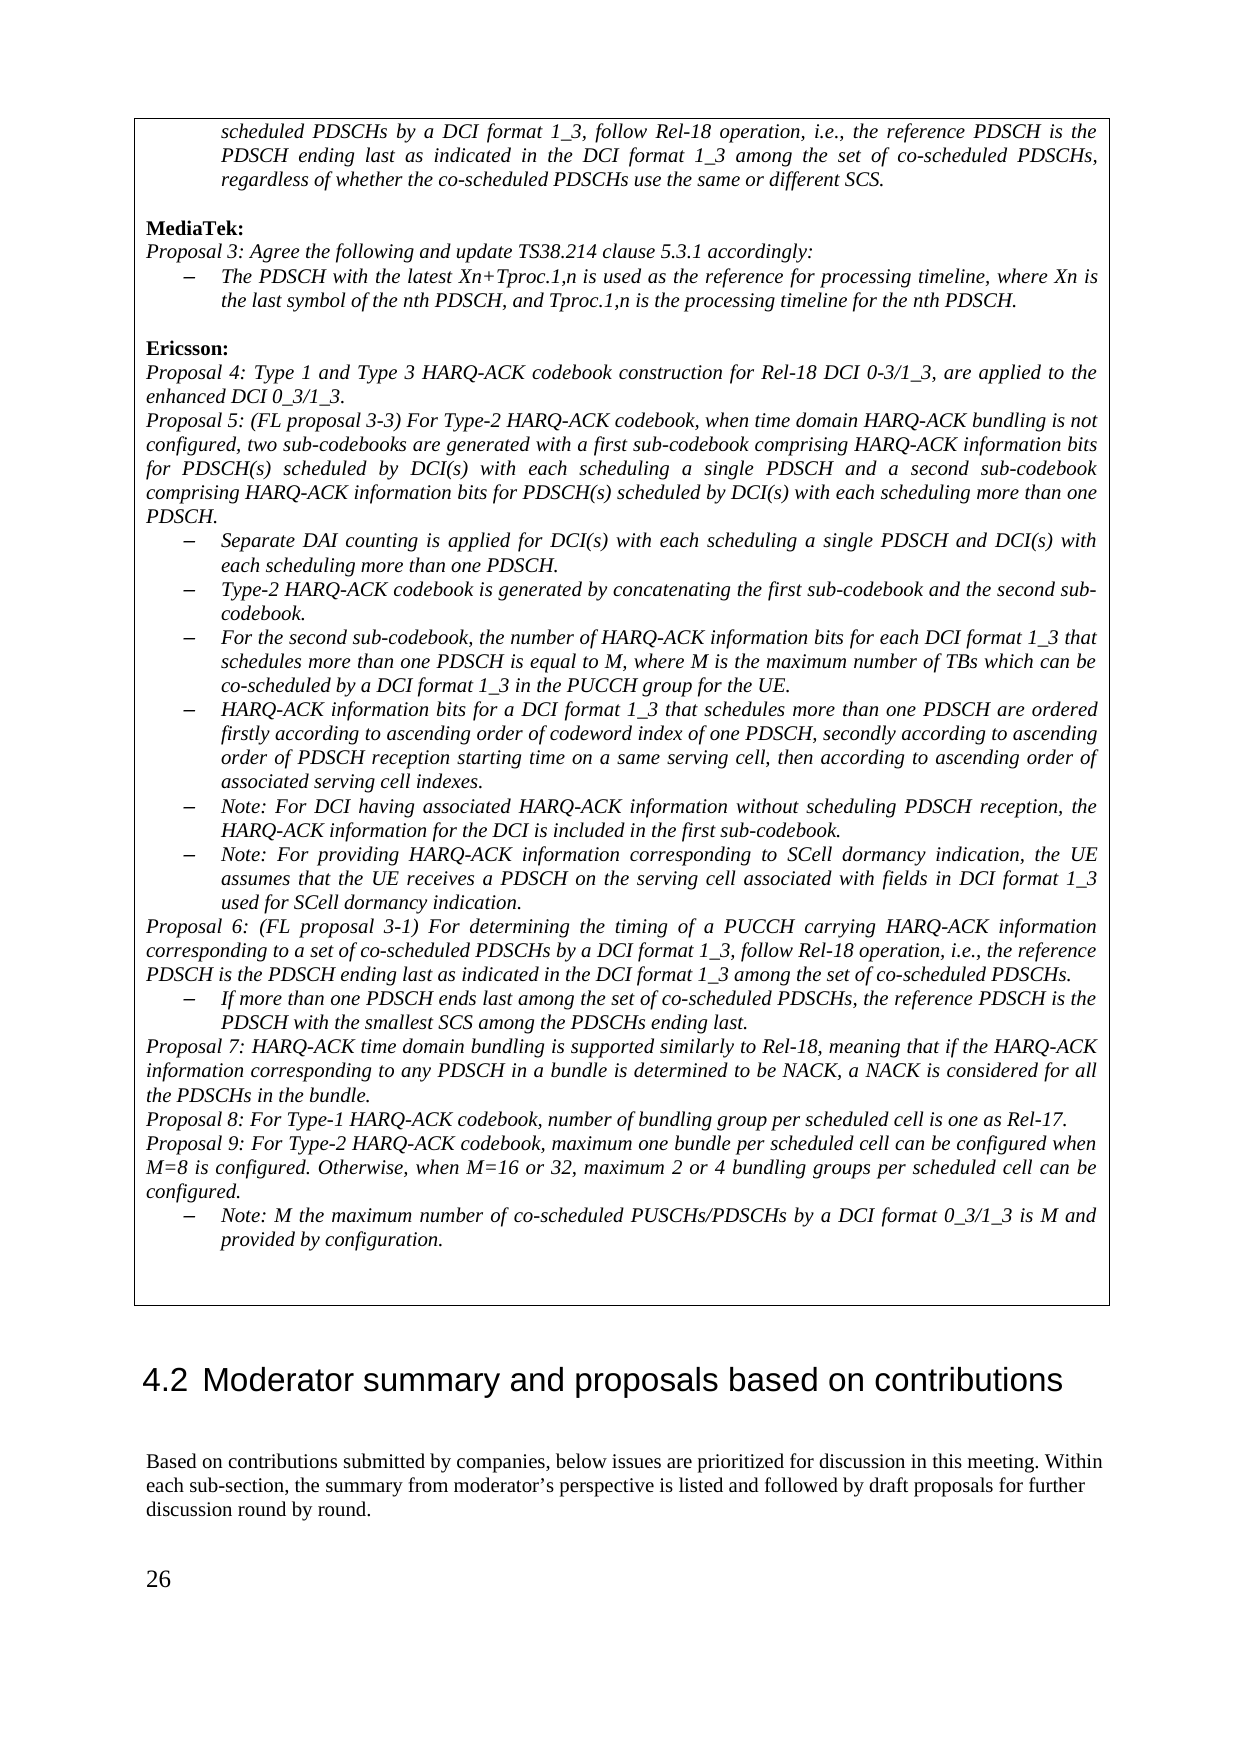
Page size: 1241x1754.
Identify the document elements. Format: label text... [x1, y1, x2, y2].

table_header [135, 119, 1109, 1305]
subtitle Moderator summary and proposals based on contributions [142, 1359, 1122, 1398]
text Based on contributions submitted by companies, below issues are prioritized for discussion in this meeting. Within each sub-section, the summary from moderator’s perspective is listed and followed by draft proposals for further discussion round by round. [146, 1448, 1122, 1521]
